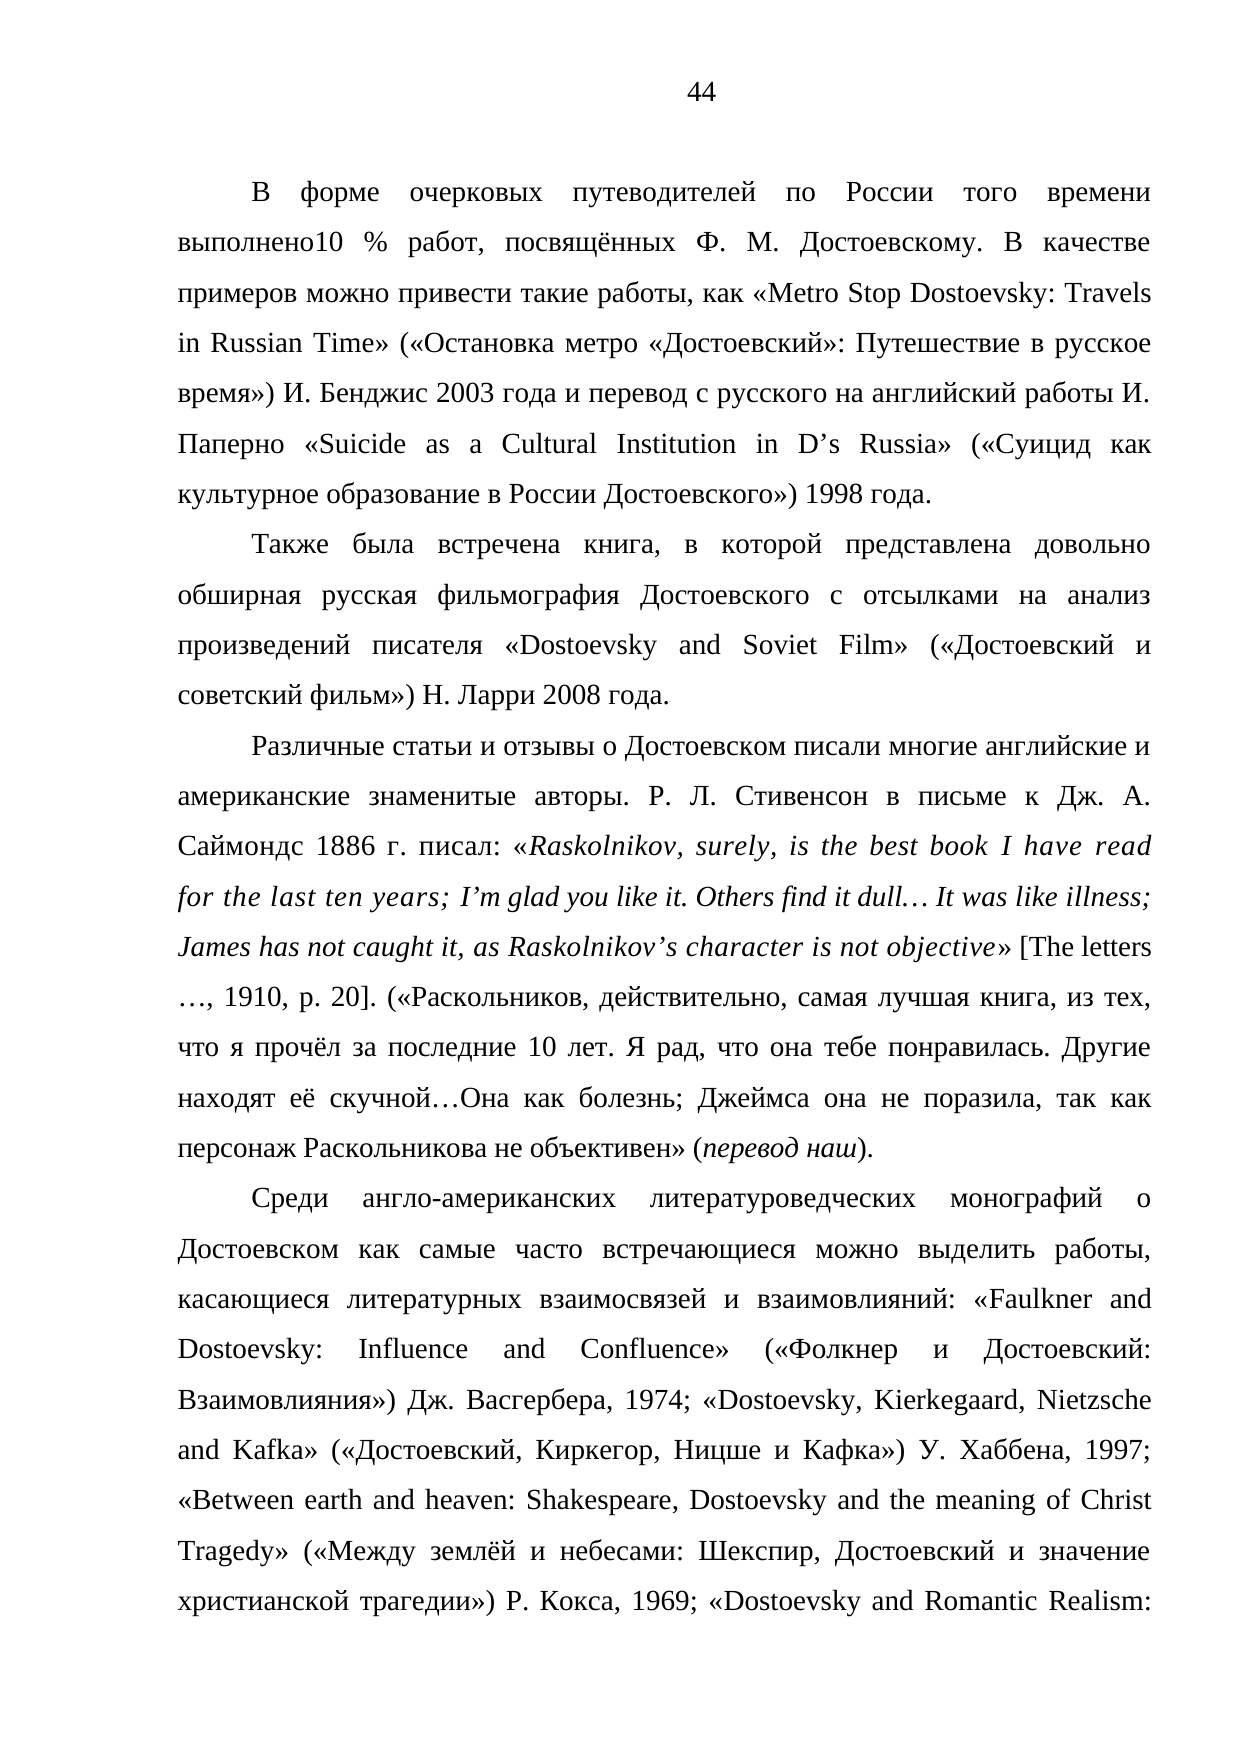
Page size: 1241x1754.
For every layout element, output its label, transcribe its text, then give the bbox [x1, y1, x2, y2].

text Также была встречена книга, в которой представлена довольно обширная русская фильмография Достоевского с отсылками на анализ произведений писателя «Dostoevsky and Soviet Film» («Достоевский и советский фильм») Н. Ларри 2008 года. [177, 526, 1152, 711]
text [177, 1181, 1152, 1617]
text В форме очерковых путеводителей по России того времени выполнено10 % работ, посвящённых Ф. М. Достоевскому. В качестве примеров можно привести такие работы, как «Metro Stop Dostoevsky: Travels in Russian Time» («Остановка метро «Достоевский»: Путешествие в русское время») И. Бенджис 2003 года и перевод с русского на английский работы И. Паперно «Suicide as a Cultural Institution in D’s Russia» («Суицид как культурное образование в России Достоевского») 1998 года. [177, 174, 1152, 510]
text Различные статьи и отзывы о Достоевском писали многие английские и американские знаменитые авторы. Р. Л. Стивенсон в письме к Дж. А. Саймондс . писал: «Raskolnikov, surely, is the best book I have read for the last ten years; I’m glad you like it. Others find it dull… It was like illness; James has not caught it, as Raskolnikov’s character is not objective» [The letters …, 1910, р. 20]. («Раскольников, действительно, самая лучшая книга, из тех, что я прочёл за последние 10 лет. Я рад, что она тебе понравилась. Другие находят её скучной…Она как болезнь; Джеймса она не поразила, так как персонаж Раскольникова не объективен» (перевод наш). [177, 728, 1152, 1164]
